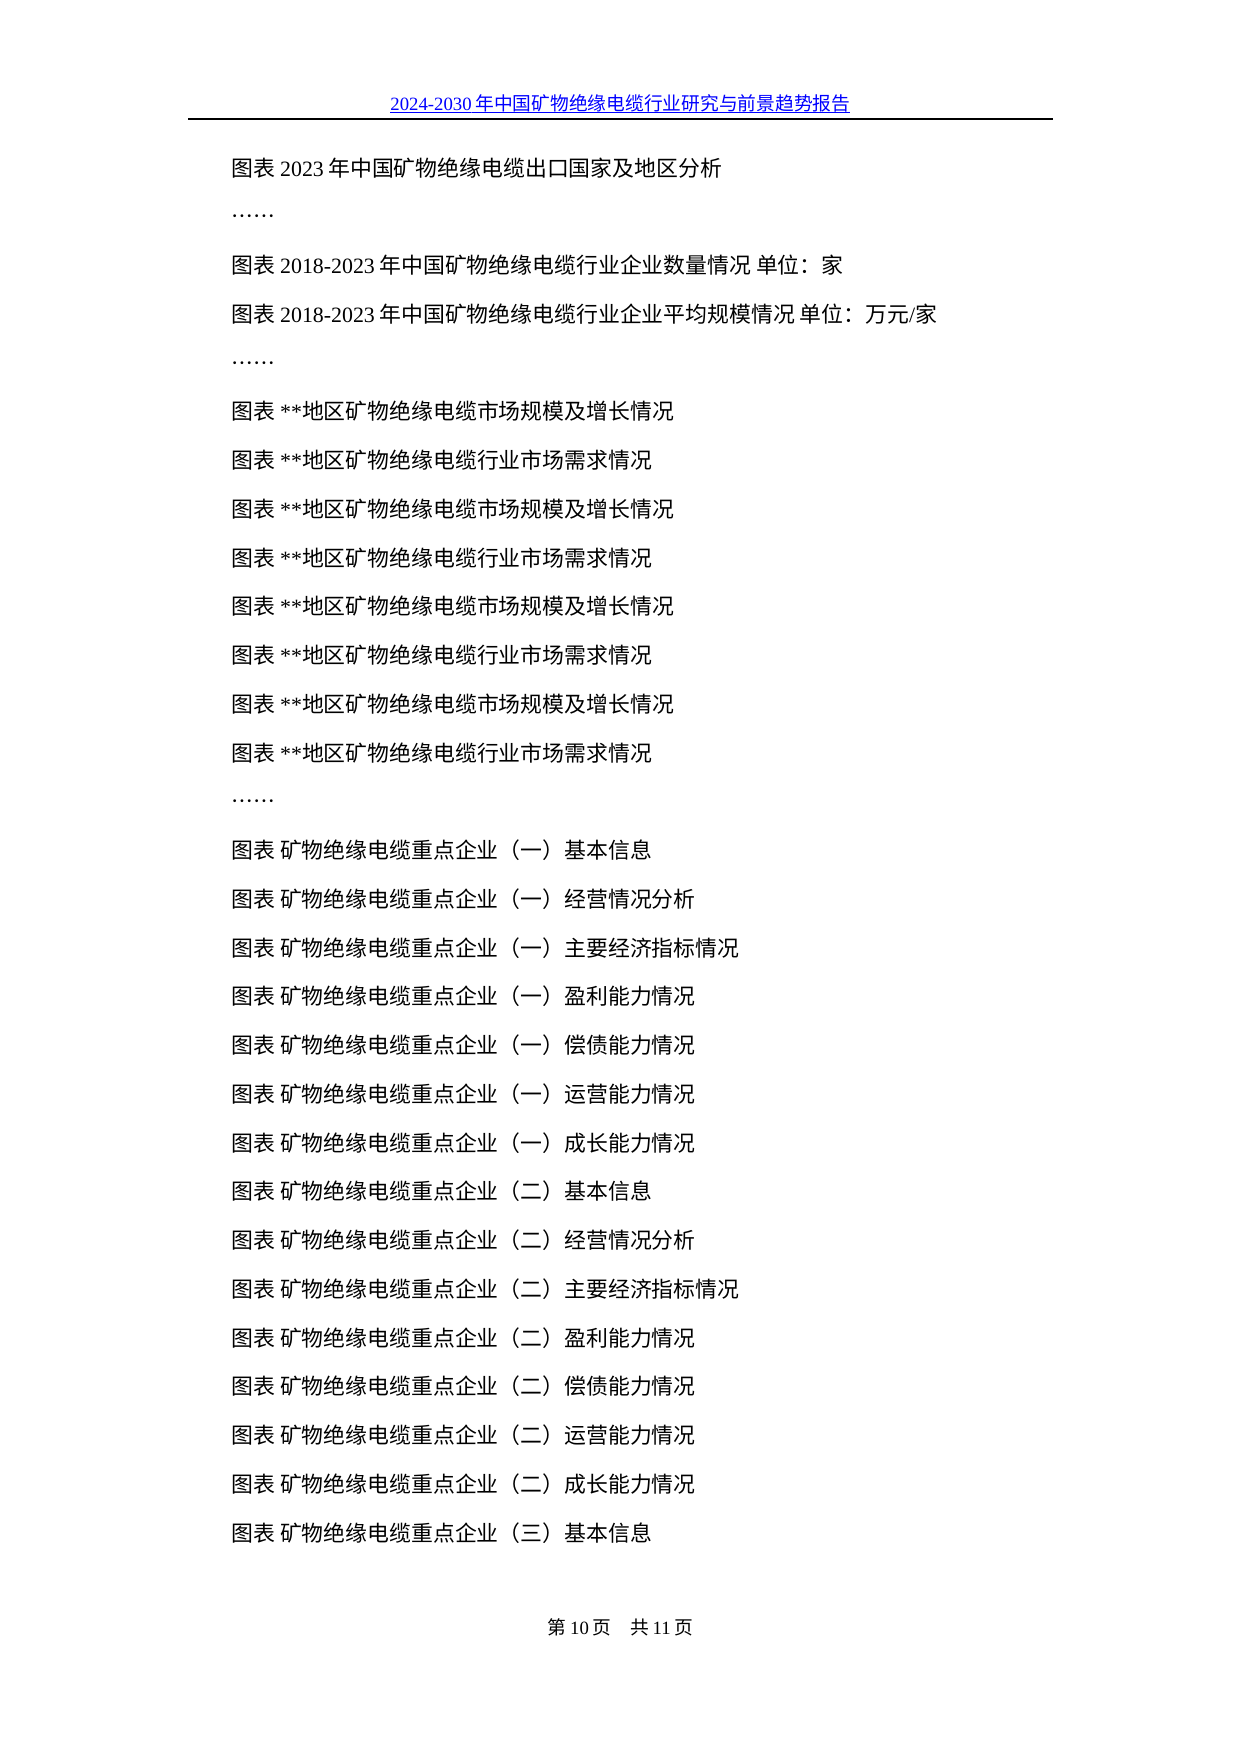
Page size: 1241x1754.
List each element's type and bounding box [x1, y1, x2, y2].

text [187, 150, 1053, 1548]
